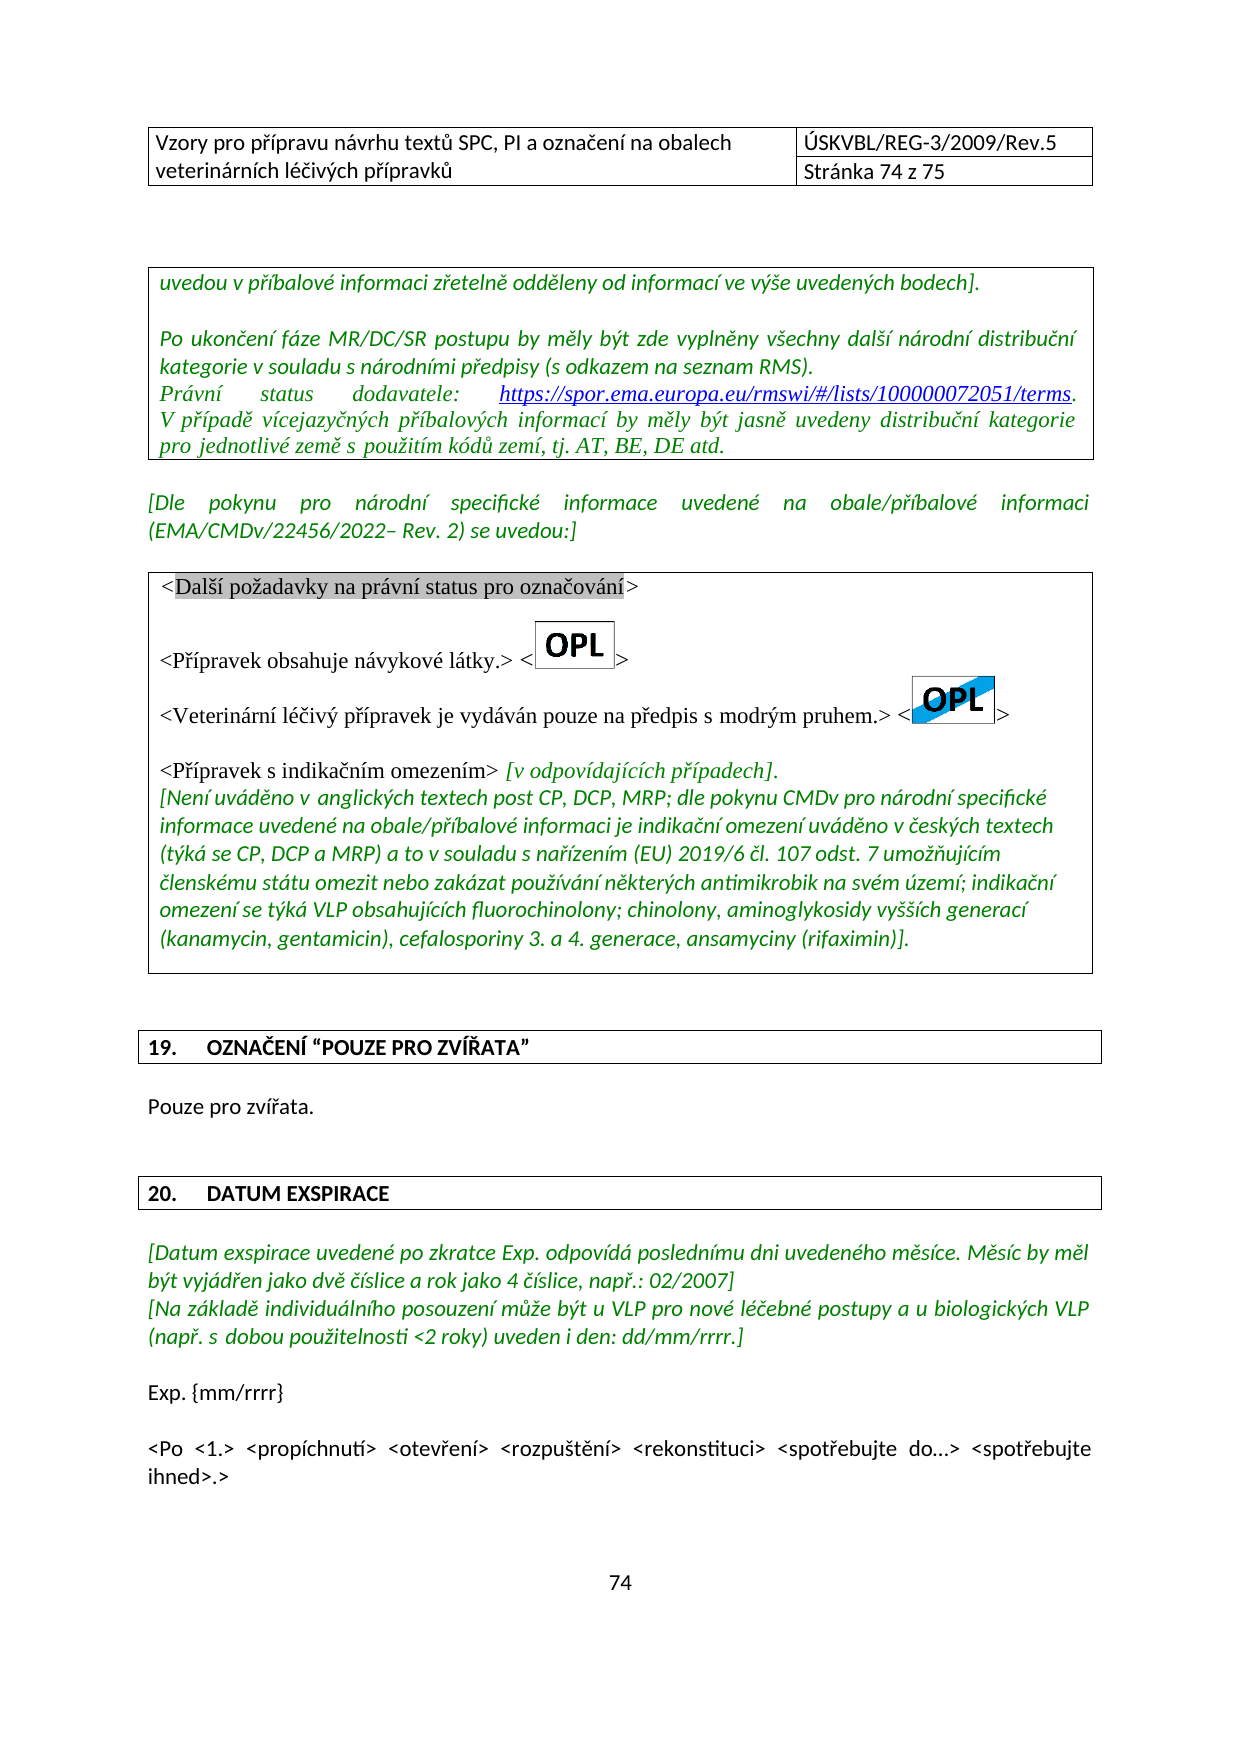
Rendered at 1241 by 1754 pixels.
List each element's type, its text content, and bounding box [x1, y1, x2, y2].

picture [533, 620, 615, 669]
text [Dle pokynu pro národní specifické informace uvedené na obale/příbalové informaci (EMA/CMDv/22456/2022– Rev. 2) se uvedou:] [148, 488, 1093, 544]
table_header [149, 268, 1093, 459]
text Pouze pro zvířata. [148, 1092, 1093, 1120]
text [Na základě individuálního posouzení může být u VLP pro nové léčebné postupy a u biologických VLP (např. s dobou použitelnosti <2 roky) uveden i den: dd/mm/rrrr.] [148, 1294, 1093, 1350]
text <Po <1.> <propíchnutí> <otevření> <rozpuštění> <rekonstituci> <spotřebujte do…> <spotřebujte ihned>.> [148, 1434, 1093, 1490]
table_header <Další požadavky na právní status pro označování> <Přípravek obsahuje návykové látky.> <> <Veterinární léčivý přípravek je vydáván pouze na předpis s modrým pruhem.> <> <Přípravek s indikačním omezením> [v odpovídajících případech]. [Není uváděno v anglických textech post CP, DCP, MRP; dle pokynu CMDv pro národní specifické informace uvedené na obale/příbalové informaci je indikační omezení uváděno v českých textech (týká se CP, DCP a MRP) a to v souladu s nařízením (EU) 2019/6 čl. 107 odst. 7 umožňujícím členskému státu omezit nebo zakázat používání některých antimikrobik na svém území; indikační omezení se týká VLP obsahujících fluorochinolony; chinolony, aminoglykosidy vyšších generací (kanamycin, gentamicin), cefalosporiny 3. a 4. generace, ansamyciny (rifaximin)]. [149, 573, 1092, 972]
text 19. Označení “Pouze pro zvířata” [139, 1031, 1101, 1063]
text 20. Datum exspirace [139, 1177, 1101, 1209]
text Exp. {mm/rrrr} [148, 1378, 1093, 1406]
picture [911, 674, 996, 724]
text [Datum exspirace uvedené po zkratce Exp. odpovídá poslednímu dni uvedeného měsíce. Měsíc by měl být vyjádřen jako dvě číslice a rok jako 4 číslice, např.: 02/2007] [148, 1238, 1093, 1294]
